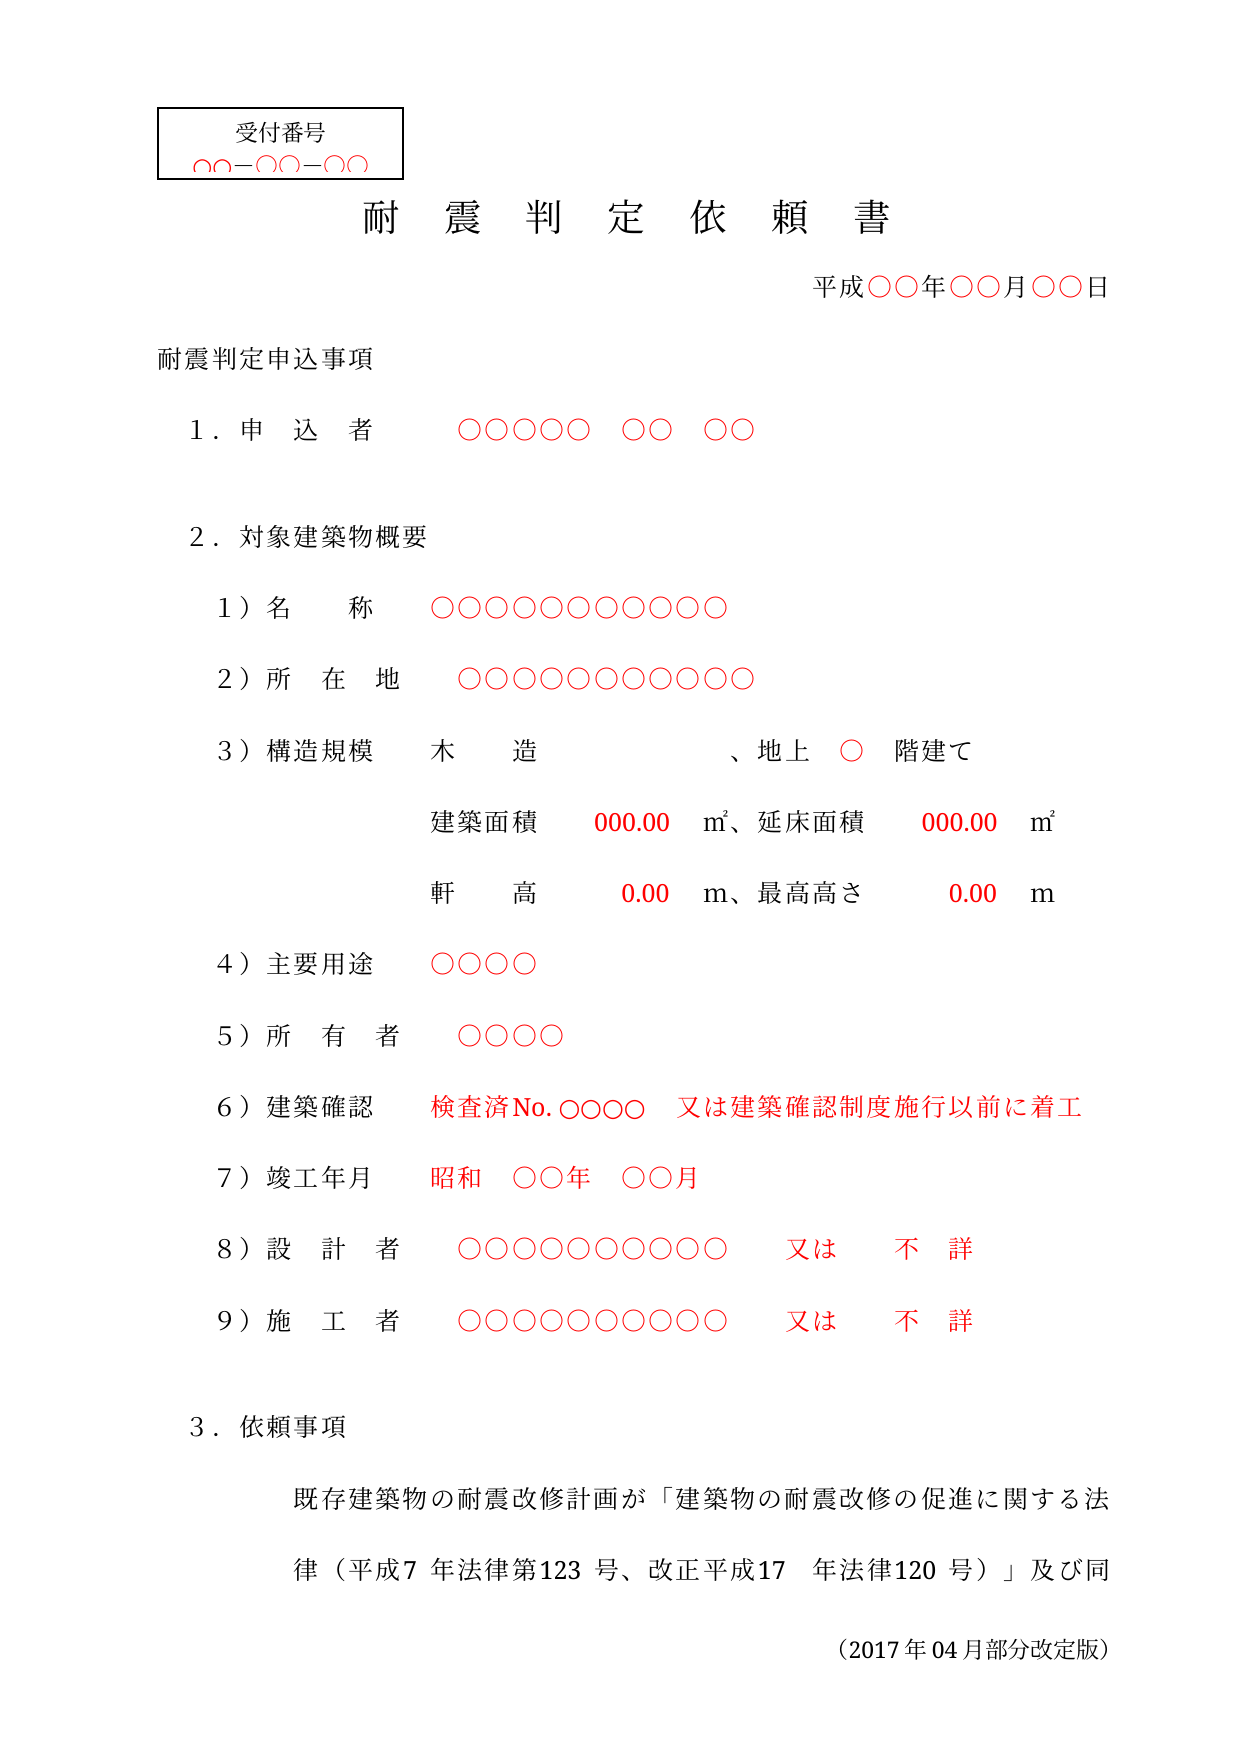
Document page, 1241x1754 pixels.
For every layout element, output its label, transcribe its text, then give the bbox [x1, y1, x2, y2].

text １）名 称 ○○○○○○○○○○○ [157, 571, 1112, 642]
text ２）所 在 地 ○○○○○○○○○○○ [157, 642, 1112, 713]
text 建築面積 000.00 ㎡、延床面積 000.00 ㎡ [157, 785, 1112, 856]
text 平成○○年○○月○○日 [157, 250, 1112, 322]
text 耐震判定申込事項 [157, 322, 1112, 393]
text ７）竣工年月 昭和 ○○年 ○○月 [157, 1141, 1112, 1212]
text 軒 高 0.00 ｍ、最高高さ 0.00 ｍ [157, 856, 1112, 927]
text ３）構造規模 木 造 、地上 ○ 階建て [157, 713, 1112, 785]
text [157, 1462, 1112, 1604]
text ９）施 工 者 ○○○○○○○○○○ 又は 不 詳 [157, 1283, 1112, 1355]
text 耐 震 判 定 依 頼 書 [157, 179, 1112, 250]
text １．申 込 者 ○○○○○ ○○ ○○ [157, 393, 1112, 464]
text ２．対象建築物概要 [157, 500, 1112, 571]
text ８）設 計 者 ○○○○○○○○○○ 又は 不 詳 [157, 1212, 1112, 1283]
text ３．依頼事項 [157, 1390, 1112, 1462]
text ４）主要用途 ○○○○ [157, 927, 1112, 998]
text ６）建築確認 検査済No. ○○○○ 又は建築確認制度施行以前に着工 [157, 1070, 1112, 1141]
text ５）所 有 者 ○○○○ [157, 998, 1112, 1070]
